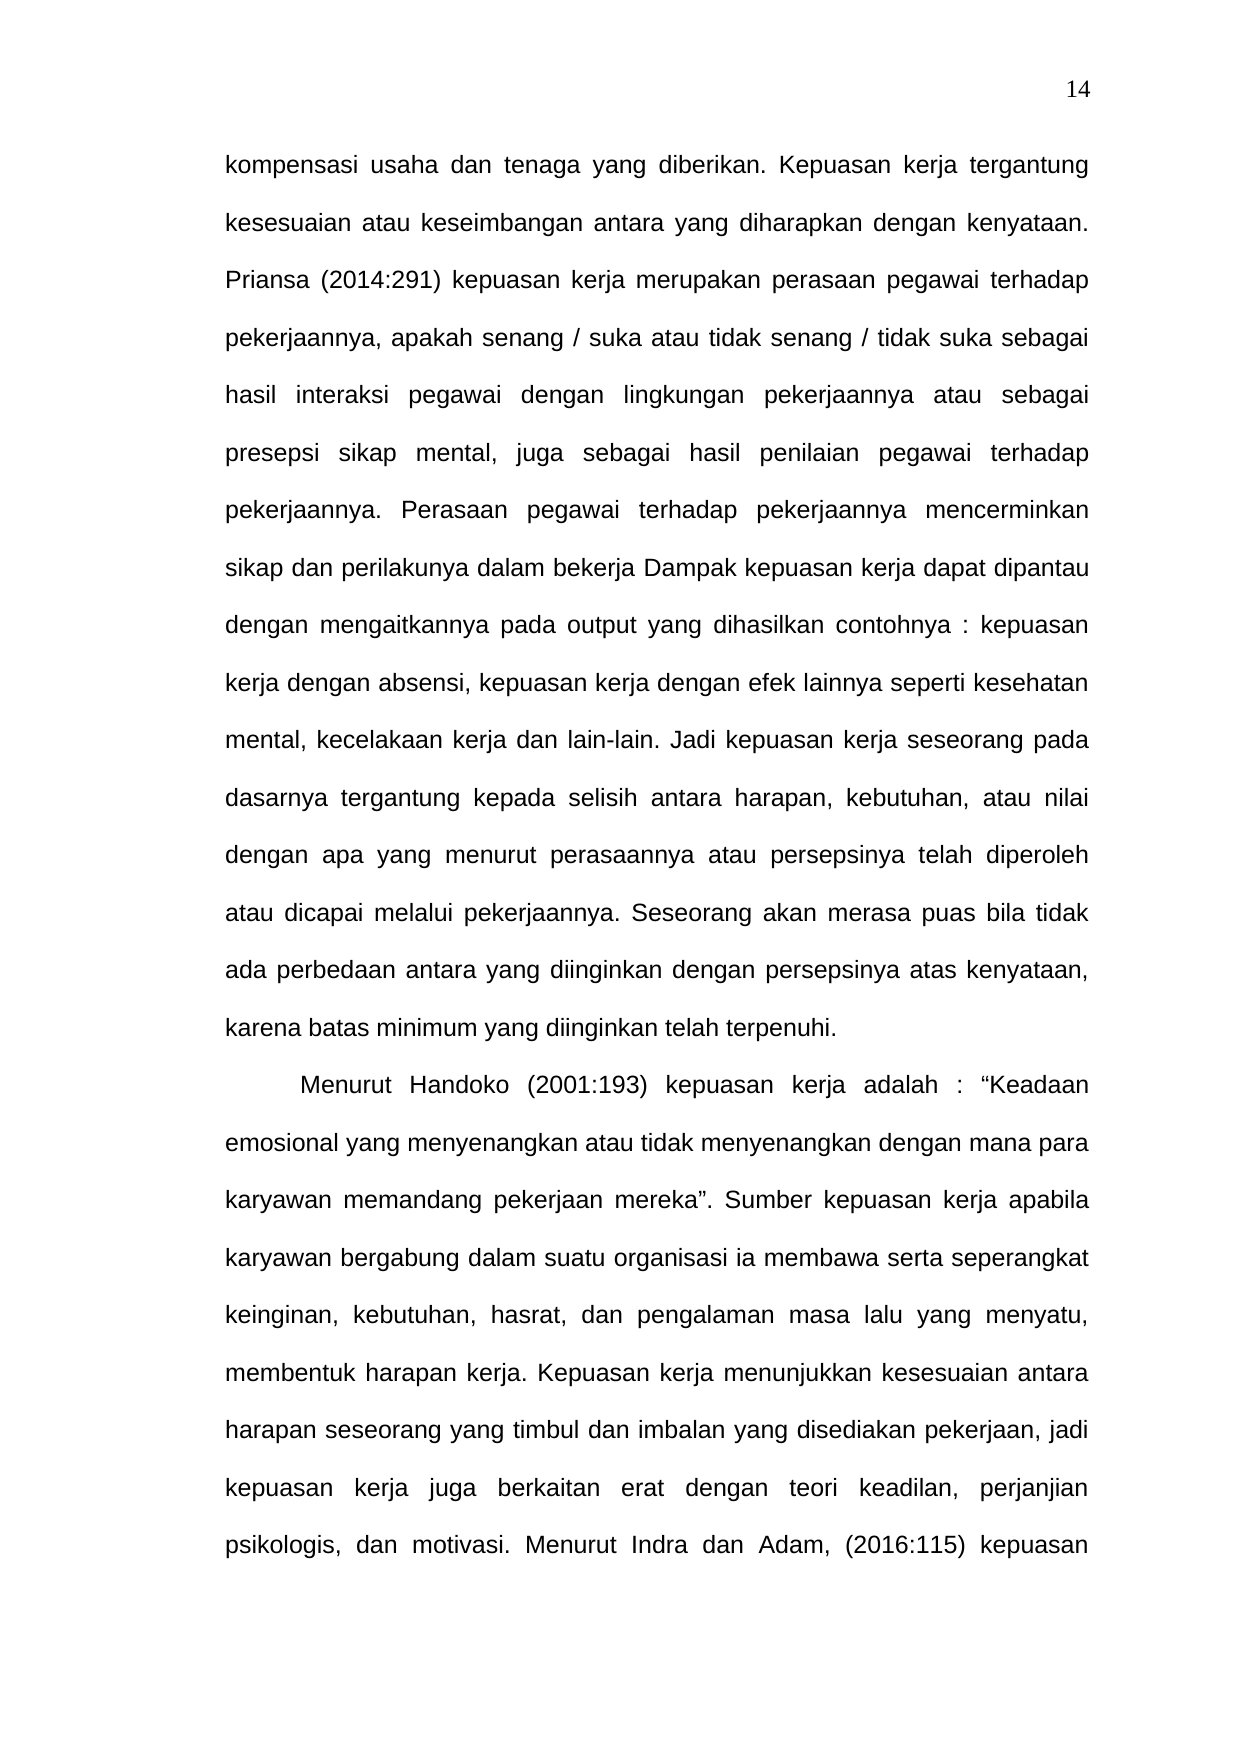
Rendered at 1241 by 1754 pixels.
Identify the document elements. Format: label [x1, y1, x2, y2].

text [225, 150, 1090, 1041]
text [225, 1070, 1090, 1559]
